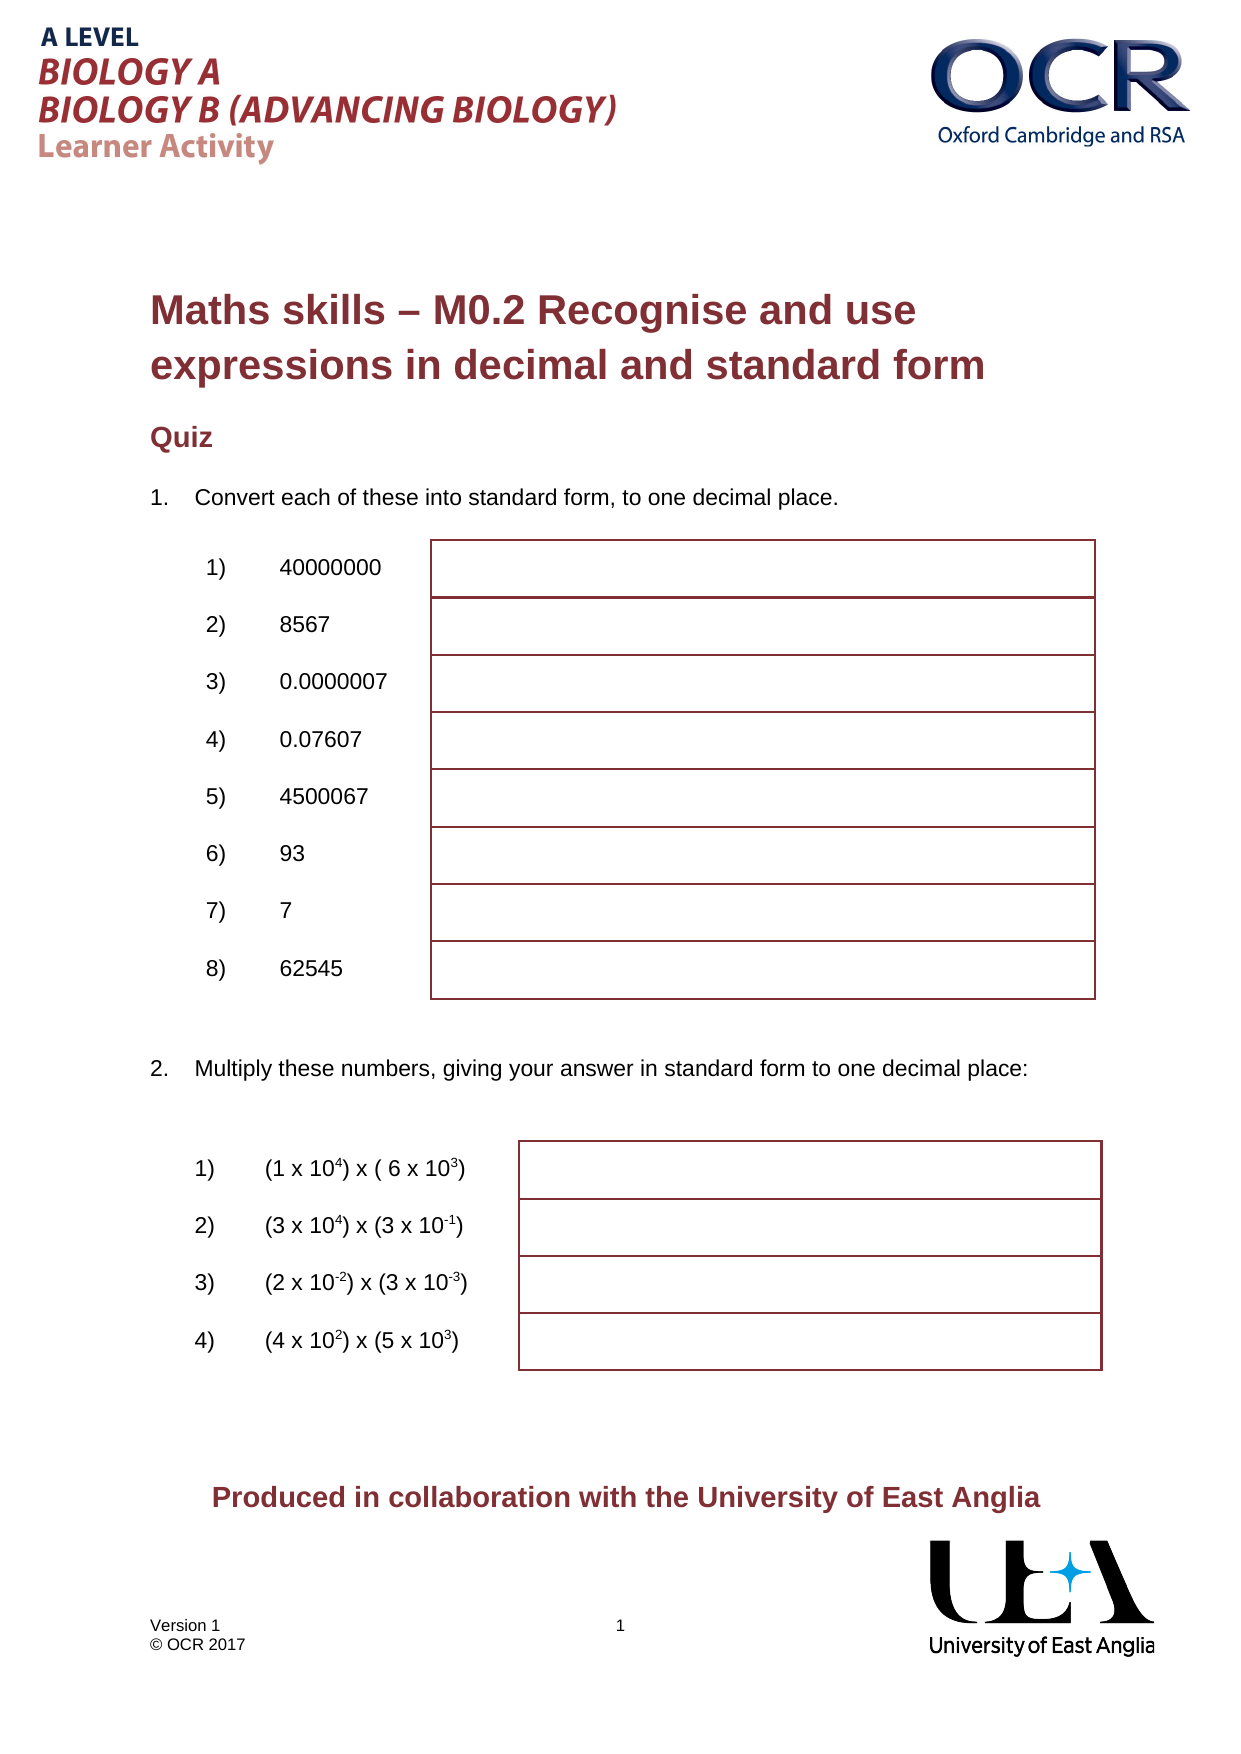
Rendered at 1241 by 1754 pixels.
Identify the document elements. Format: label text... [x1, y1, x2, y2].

text Quiz [150, 420, 1090, 454]
table_cell [432, 885, 1094, 940]
table_cell (4 x 102) x (5 x 103) [253, 1312, 518, 1369]
table_cell [432, 656, 1094, 711]
table_header [520, 1142, 1100, 1197]
table_cell 4) [194, 711, 268, 768]
table_cell 2) [194, 596, 268, 654]
table_cell [432, 828, 1094, 883]
table_header 40000000 [268, 539, 430, 596]
table_header (1 x 104) x ( 6 x 103) [253, 1140, 518, 1197]
table_cell 8567 [268, 596, 430, 654]
table_cell (2 x 10-2) x (3 x 10-3) [253, 1255, 518, 1312]
list Convert each of these into standard form, to one decimal place. [150, 484, 1090, 510]
table_cell [432, 942, 1094, 997]
table_cell 5) [194, 768, 268, 826]
table_cell [432, 599, 1094, 654]
table_cell 7 [268, 883, 430, 940]
table_cell [432, 713, 1094, 768]
subtitle Maths skills – M0.2 Recognise and use expressions in decimal and standard form [150, 180, 1090, 388]
table_cell 4500067 [268, 768, 430, 826]
table_cell 0.0000007 [268, 654, 430, 711]
table_cell 6) [194, 826, 268, 883]
table_cell (3 x 104) x (3 x 10-1) [253, 1198, 518, 1255]
table_header 1) [183, 1140, 253, 1197]
table_cell 62545 [268, 940, 430, 997]
table_cell 8) [194, 940, 268, 997]
table_cell [520, 1200, 1100, 1255]
table_header [432, 541, 1094, 596]
table_cell 93 [268, 826, 430, 883]
picture [919, 1516, 1155, 1657]
table_cell [520, 1314, 1100, 1369]
table_cell 3) [183, 1255, 253, 1312]
table_cell [520, 1257, 1100, 1312]
table_cell 7) [194, 883, 268, 940]
list Multiply these numbers, giving your answer in standard form to one decimal place: [150, 1055, 1090, 1081]
picture [0, 0, 1236, 178]
table_cell 0.07607 [268, 711, 430, 768]
table_cell [432, 770, 1094, 826]
table_cell 2) [183, 1198, 253, 1255]
table_cell 3) [194, 654, 268, 711]
table_cell 4) [183, 1312, 253, 1369]
table_header 1) [194, 539, 268, 596]
